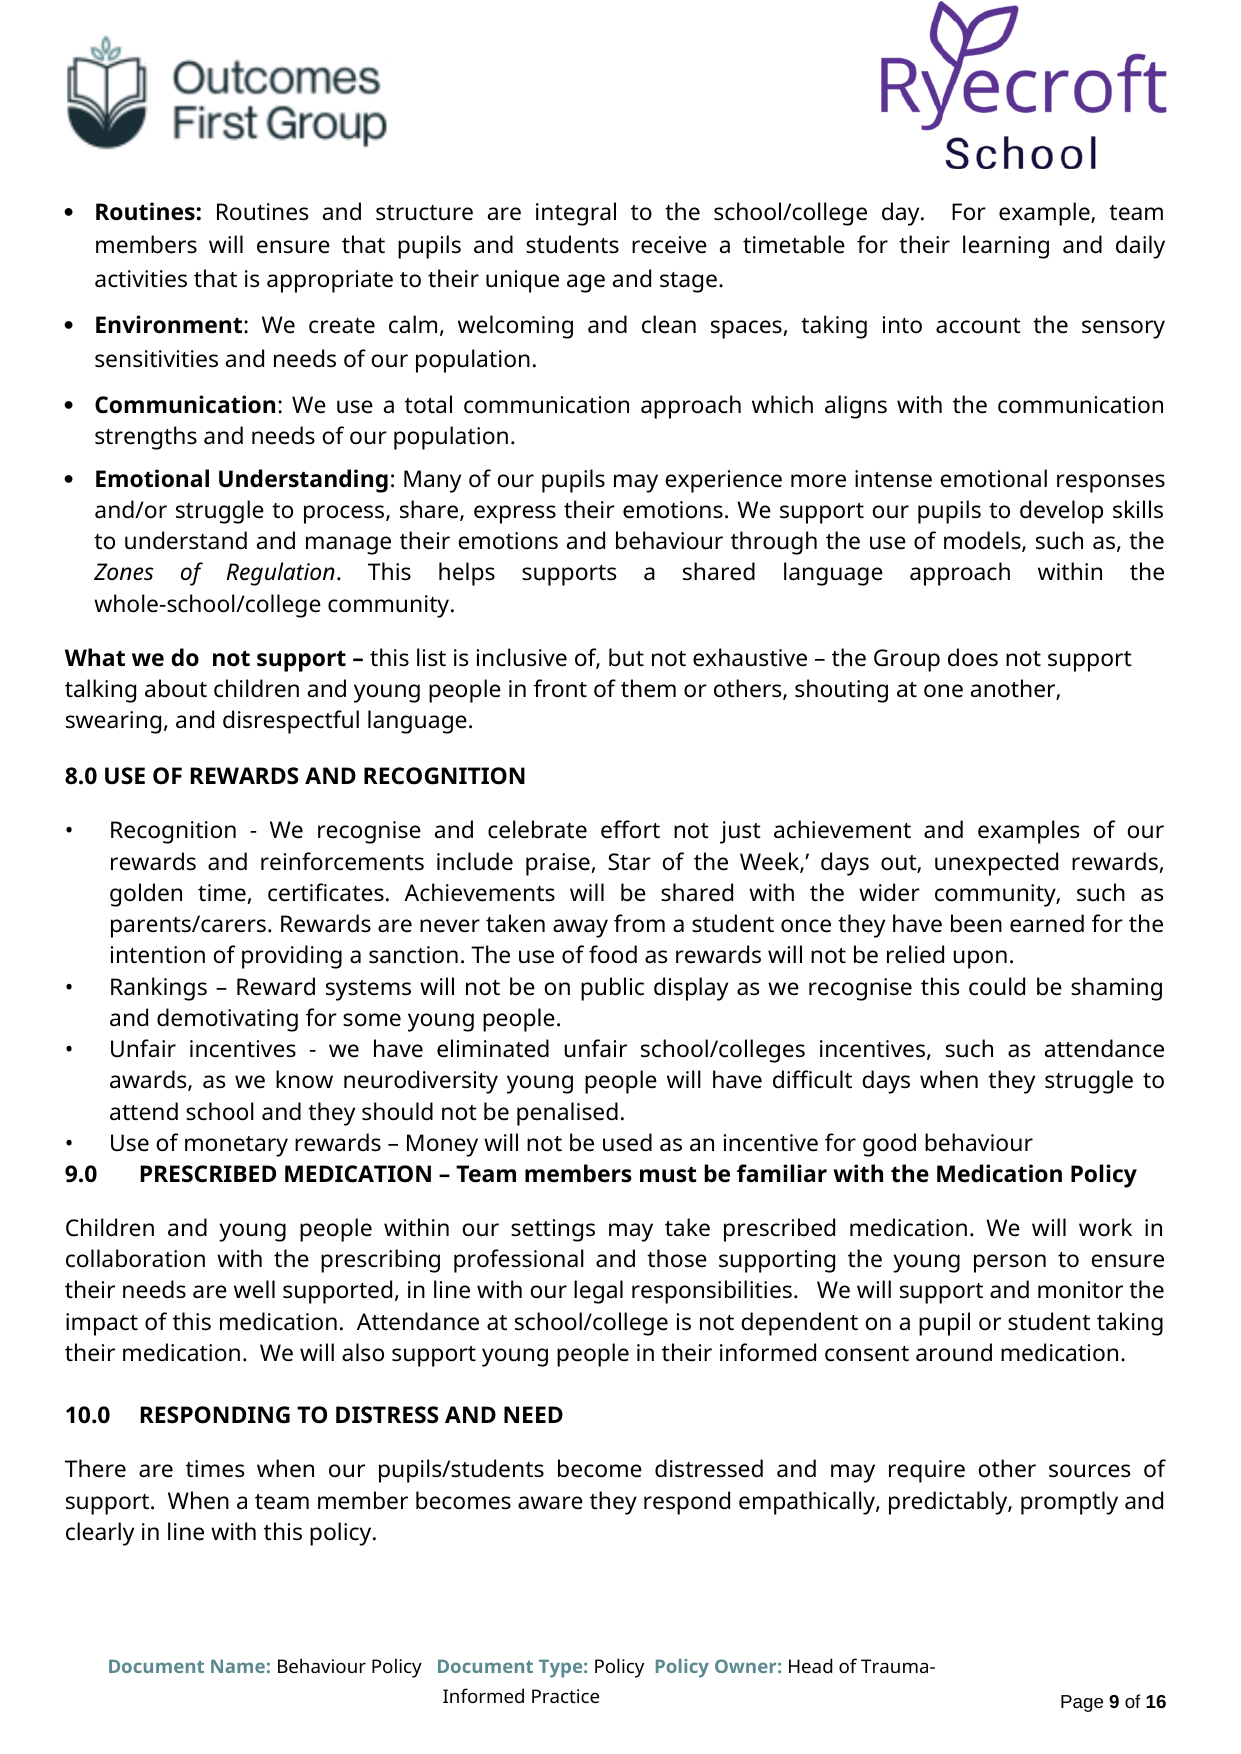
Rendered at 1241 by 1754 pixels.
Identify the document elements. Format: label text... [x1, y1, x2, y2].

text Children and young people within our settings may take prescribed medication. We will work in collaboration with the prescribing professional and those supporting the young person to ensure their needs are well supported, in line with our legal responsibilities. We will support and monitor the impact of this medication. Attendance at school/college is not dependent on a pupil or student taking their medication. We will also support young people in their informed consent around medication. [64, 1212, 1166, 1368]
text 10.0 RESPONDING TO DISTRESS AND NEED [64, 1399, 1166, 1431]
text 9.0 PRESCRIBED MEDICATION – Team members must be familiar with the Medication Policy [64, 1158, 1166, 1189]
list Communication: We use a total communication approach which aligns with the communication strengths and needs of our population. [64, 389, 1166, 451]
text • Recognition - We recognise and celebrate effort not just achievement and examples of our rewards and reinforcements include praise, Star of the Week,’ days out, unexpected rewards, golden time, certificates. Achievements will be shared with the wider community, such as parents/carers. Rewards are never taken away from a student once they have been earned for the intention of providing a sanction. The use of food as rewards will not be relied upon. [64, 814, 1166, 970]
text • Rankings – Reward systems will not be on public display as we recognise this could be shaming and demotivating for some young people. [64, 970, 1166, 1033]
list Environment: We create calm, welcoming and clean spaces, taking into account the sensory sensitivities and needs of our population. [64, 309, 1166, 374]
list Emotional Understanding: Many of our pupils may experience more intense emotional responses and/or struggle to process, share, express their emotions. We support our pupils to develop skills to understand and manage their emotions and behaviour through the use of models, such as, the Zones of Regulation. This helps supports a shared language approach within the whole-school/college community. [64, 462, 1166, 619]
text There are times when our pupils/students become distressed and may require other sources of support. When a team member becomes aware they respond empathically, predictably, promptly and clearly in line with this policy. [64, 1453, 1166, 1547]
text What we do not support – this list is inclusive of, but not exhaustive – the Group does not support talking about children and young people in front of them or others, shouting at one another, swearing, and disrespectful language. [64, 641, 1166, 735]
list Routines: Routines and structure are integral to the school/college day. For example, team members will ensure that pupils and students receive a timetable for their learning and daily activities that is appropriate to their unique age and stage. [64, 196, 1166, 294]
picture [66, 33, 387, 151]
text • Unfair incentives - we have eliminated unfair school/colleges incentives, such as attendance awards, as we know neurodiversity young people will have difficult days when they struggle to attend school and they should not be penalised. [64, 1033, 1166, 1127]
subtitle 8.0 USE OF REWARDS AND RECOGNITION [64, 760, 1166, 791]
text • Use of monetary rewards – Money will not be used as an incentive for good behaviour [64, 1127, 1166, 1158]
picture [881, 1, 1167, 169]
